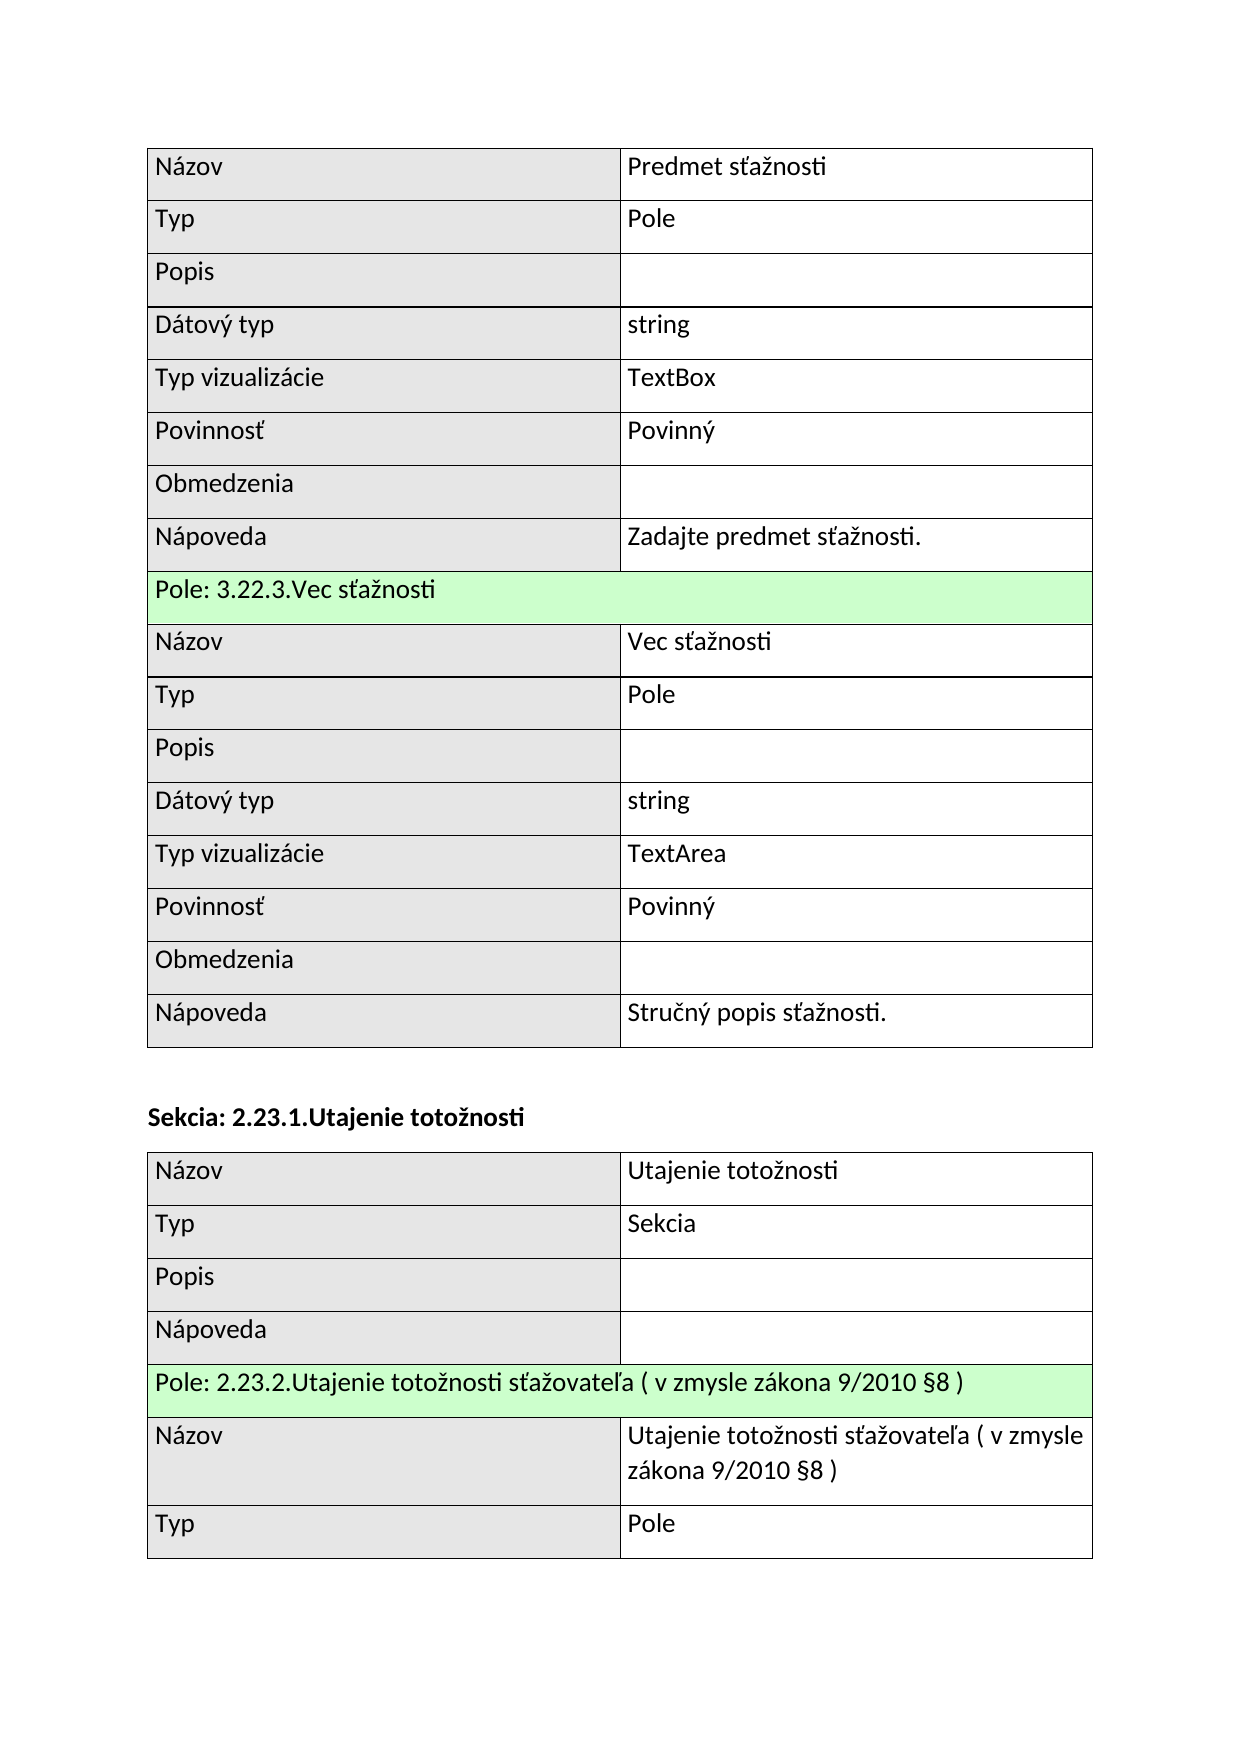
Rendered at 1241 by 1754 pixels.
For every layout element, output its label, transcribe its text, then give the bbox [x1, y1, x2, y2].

table_cell Pole [621, 201, 1092, 253]
table_cell Popis [148, 254, 620, 306]
table_cell Názov [148, 149, 620, 200]
table_cell Obmedzenia [148, 466, 620, 518]
table_cell Nápoveda [148, 995, 620, 1047]
table_cell Typ [148, 1506, 620, 1558]
table_cell [621, 942, 1092, 994]
table_cell Typ vizualizácie [148, 836, 620, 888]
table_cell Predmet sťažnosti [621, 149, 1092, 200]
table_header Názov [148, 1153, 620, 1205]
table_cell Povinnosť [148, 413, 620, 465]
table_cell Vec sťažnosti [621, 625, 1092, 676]
text Sekcia: 2.23.1.Utajenie totožnosti [148, 1100, 1093, 1133]
table_cell Typ [148, 1206, 620, 1258]
table_cell Obmedzenia [148, 942, 620, 994]
table_cell Povinný [621, 889, 1092, 941]
table_cell Dátový typ [148, 783, 620, 835]
table_cell Pole [621, 1506, 1092, 1558]
table_cell TextArea [621, 836, 1092, 888]
table_cell Nápoveda [148, 519, 620, 571]
table_cell Názov [148, 625, 620, 676]
table_cell Pole [621, 678, 1092, 729]
table_cell Utajenie totožnosti sťažovateľa ( v zmysle zákona 9/2010 §8 ) [621, 1418, 1092, 1505]
table_cell Stručný popis sťažnosti. [621, 995, 1092, 1047]
table_cell TextBox [621, 360, 1092, 412]
table_header Utajenie totožnosti [621, 1153, 1092, 1205]
table_cell [621, 466, 1092, 518]
table_cell [621, 1312, 1092, 1364]
table_cell [621, 1259, 1092, 1311]
table_cell Nápoveda [148, 1312, 620, 1364]
table_cell Typ [148, 678, 620, 729]
table_cell Popis [148, 730, 620, 782]
table_cell string [621, 308, 1092, 359]
table_cell Dátový typ [148, 308, 620, 359]
table_cell Typ vizualizácie [148, 360, 620, 412]
table_cell Pole: 2.23.2.Utajenie totožnosti sťažovateľa ( v zmysle zákona 9/2010 §8 ) [148, 1365, 1092, 1417]
table_cell Povinnosť [148, 889, 620, 941]
table_cell string [621, 783, 1092, 835]
table_cell Pole: 3.22.3.Vec sťažnosti [148, 572, 1092, 623]
table_cell Sekcia [621, 1206, 1092, 1258]
table_cell [621, 254, 1092, 306]
table_cell Zadajte predmet sťažnosti. [621, 519, 1092, 571]
table_cell [621, 730, 1092, 782]
table_cell Povinný [621, 413, 1092, 465]
table_cell Popis [148, 1259, 620, 1311]
table_cell Typ [148, 201, 620, 253]
table_cell Názov [148, 1418, 620, 1505]
